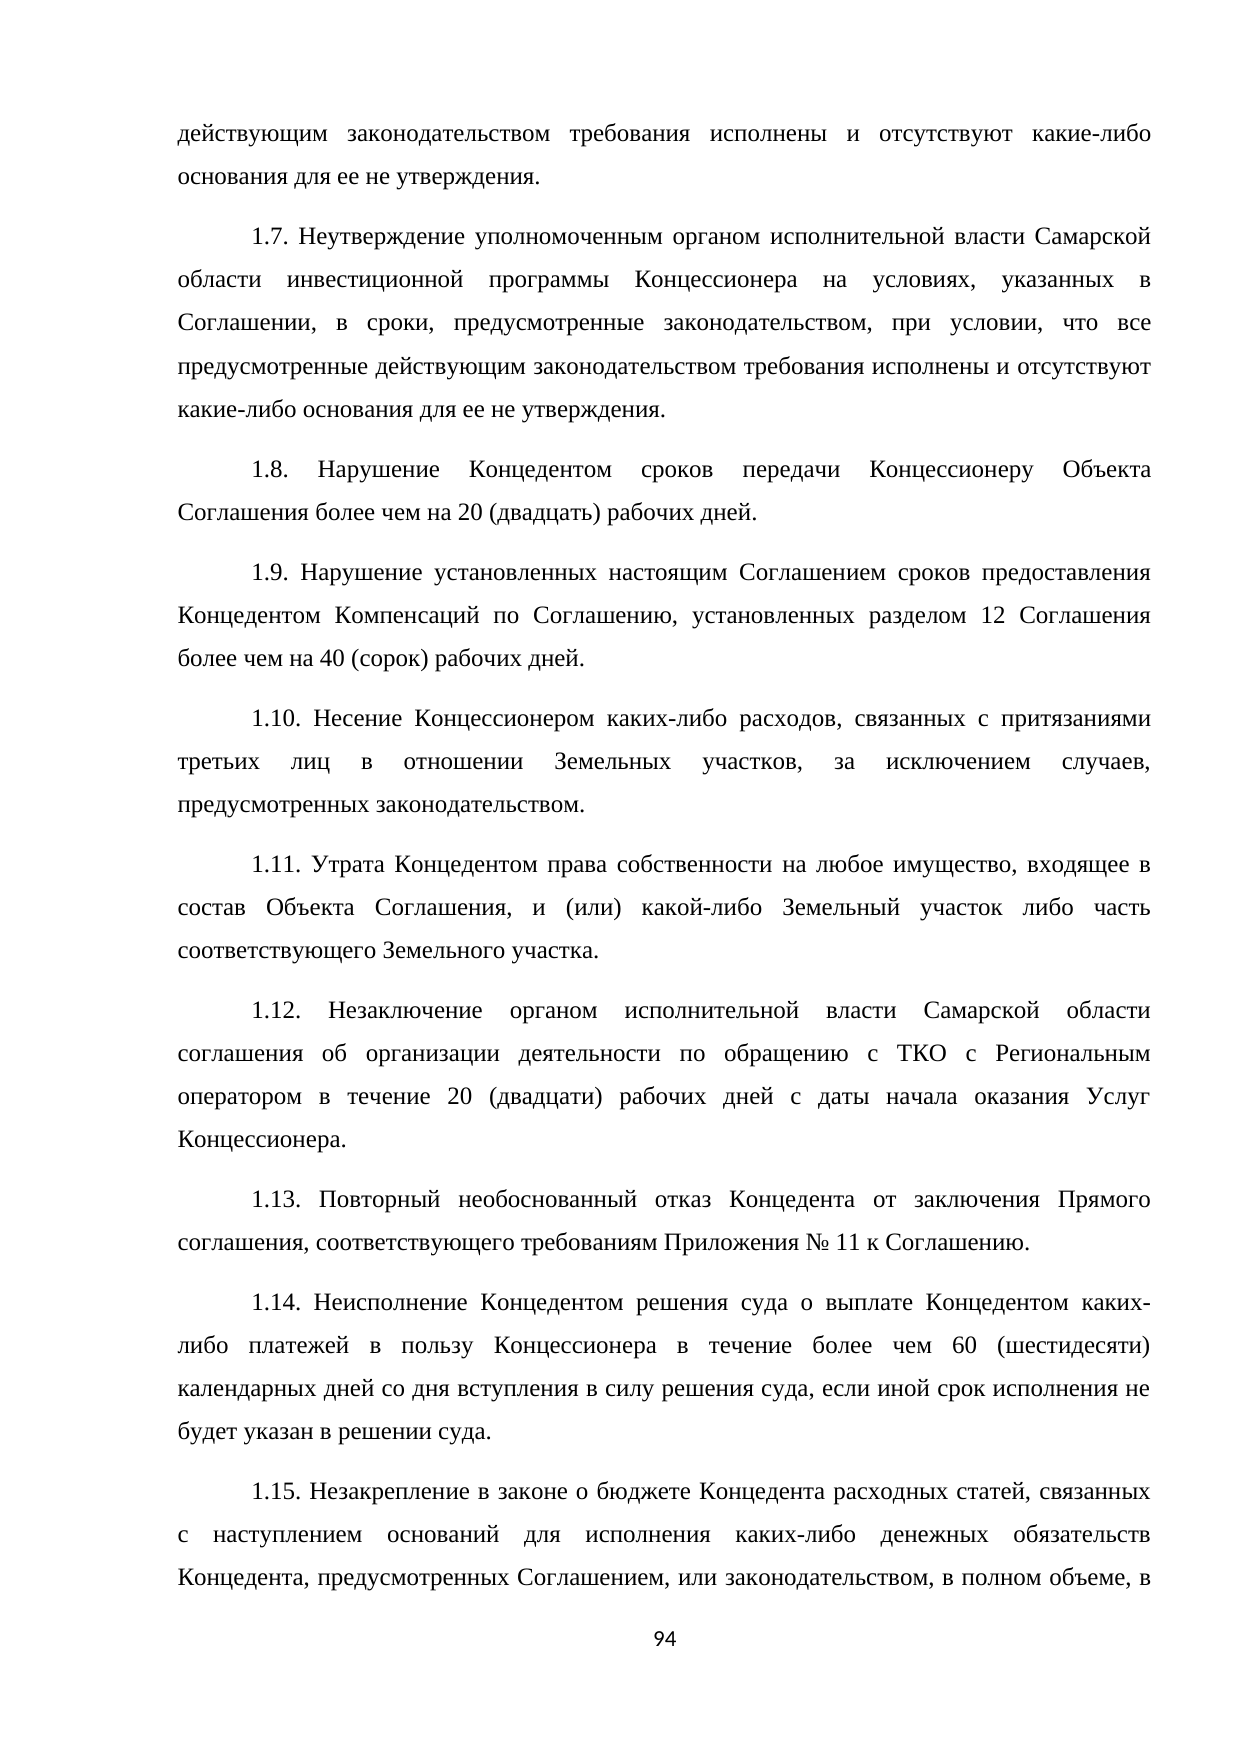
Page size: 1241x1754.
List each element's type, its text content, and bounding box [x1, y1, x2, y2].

text 1.9. Нарушение установленных настоящим Соглашением сроков предоставления Концедентом Компенсаций по Соглашению, установленных разделом 12 Соглашения более чем на 40 (сорок) рабочих дней. [177, 557, 1152, 672]
text 1.14. Неисполнение Концедентом решения суда о выплате Концедентом каких-либо платежей в пользу Концессионера в течение более чем 60 (шестидесяти) календарных дней со дня вступления в силу решения суда, если иной срок исполнения не будет указан в решении суда. [177, 1287, 1152, 1445]
text 1.8. Нарушение Концедентом сроков передачи Концессионеру Объекта Соглашения более чем на 20 (двадцать) рабочих дней. [177, 454, 1152, 526]
text 1.11. Утрата Концедентом права собственности на любое имущество, входящее в состав Объекта Соглашения, и (или) какой-либо Земельный участок либо часть соответствующего Земельного участка. [177, 849, 1152, 964]
text 1.7. Неутверждение уполномоченным органом исполнительной власти Самарской области инвестиционной программы Концессионера на условиях, указанных в Соглашении, в сроки, предусмотренные законодательством, при условии, что все предусмотренные действующим законодательством требования исполнены и отсутствуют какие-либо основания для ее не утверждения. [177, 221, 1152, 423]
text 1.12. Незаключение органом исполнительной власти Самарской области соглашения об организации деятельности по обращению с ТКО с Региональным оператором в течение 20 (двадцати) рабочих дней с даты начала оказания Услуг Концессионера. [177, 995, 1152, 1153]
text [177, 118, 1152, 190]
text 1.10. Несение Концессионером каких-либо расходов, связанных с притязаниями третьих лиц в отношении Земельных участков, за исключением случаев, предусмотренных законодательством. [177, 703, 1152, 818]
text 1.13. Повторный необоснованный отказ Концедента от заключения Прямого соглашения, соответствующего требованиям Приложения № 11 к Соглашению. [177, 1184, 1152, 1256]
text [177, 1476, 1152, 1591]
